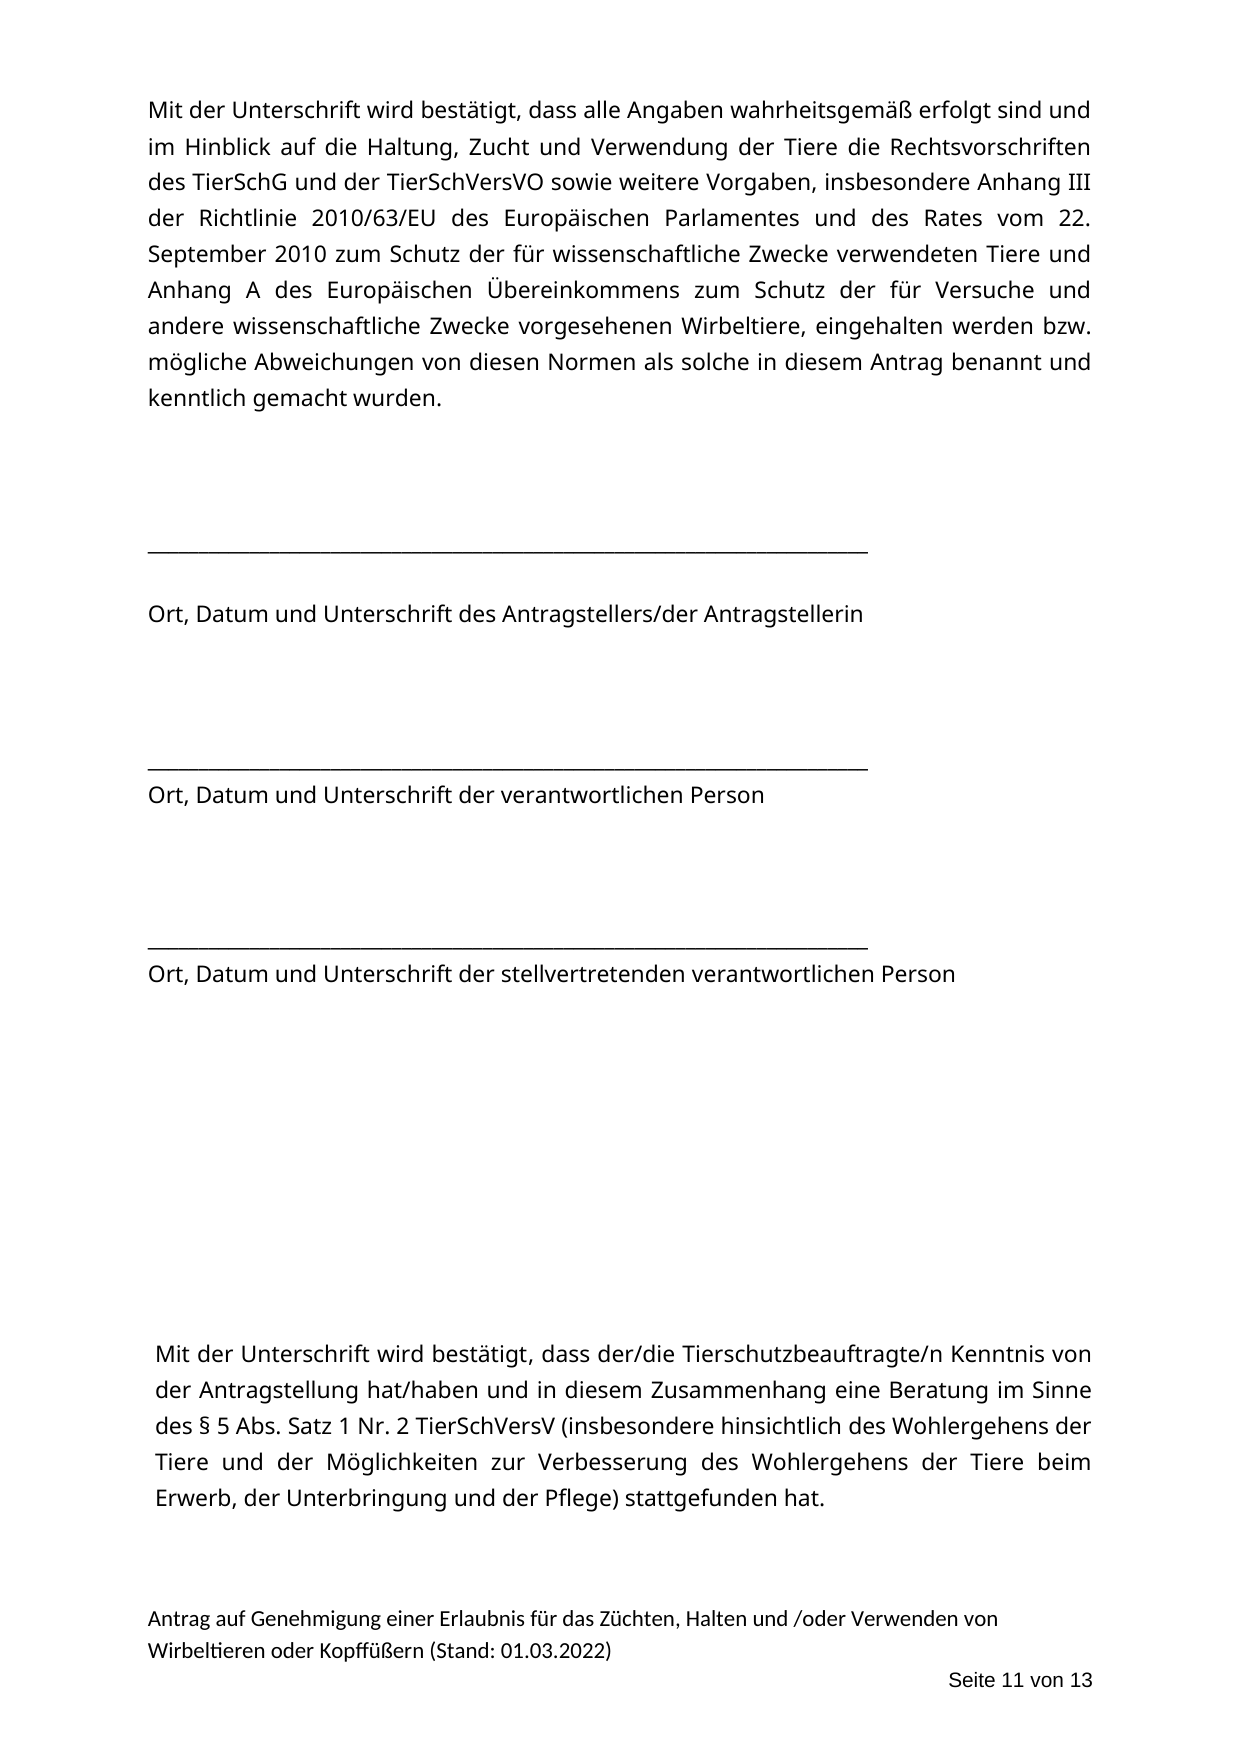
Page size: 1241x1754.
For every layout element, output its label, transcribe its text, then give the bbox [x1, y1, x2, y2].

text Mit der Unterschrift wird bestätigt, dass der/die Tierschutzbeauftragte/n Kenntnis von der Antragstellung hat/haben und in diesem Zusammenhang eine Beratung im Sinne des § 5 Abs. Satz 1 Nr. 2 TierSchVersV (insbesondere hinsichtlich des Wohlergehens der Tiere und der Möglichkeiten zur Verbesserung des Wohlergehens der Tiere beim Erwerb, der Unterbringung und der Pflege) stattgefunden hat. [155, 1338, 1092, 1513]
text Ort, Datum und Unterschrift der stellvertretenden verantwortlichen Person [148, 958, 1092, 989]
text _______________________________________________________________________ [148, 743, 1092, 774]
text _______________________________________________________________________ [148, 526, 1092, 557]
text _______________________________________________________________________ [148, 922, 1092, 954]
text Ort, Datum und Unterschrift des Antragstellers/der Antragstellerin [148, 598, 1092, 629]
text Ort, Datum und Unterschrift der verantwortlichen Person [148, 779, 1092, 810]
text Mit der Unterschrift wird bestätigt, dass alle Angaben wahrheitsgemäß erfolgt sind und im Hinblick auf die Haltung, Zucht und Verwendung der Tiere die Rechtsvorschriften des TierSchG und der TierSchVersVO sowie weitere Vorgaben, insbesondere Anhang III der Richtlinie 2010/63/EU des Europäischen Parlamentes und des Rates vom 22. September 2010 zum Schutz der für wissenschaftliche Zwecke verwendeten Tiere und Anhang A des Europäischen Übereinkommens zum Schutz der für Versuche und andere wissenschaftliche Zwecke vorgesehenen Wirbeltiere, eingehalten werden bzw. mögliche Abweichungen von diesen Normen als solche in diesem Antrag benannt und kenntlich gemacht wurden. [148, 94, 1092, 413]
